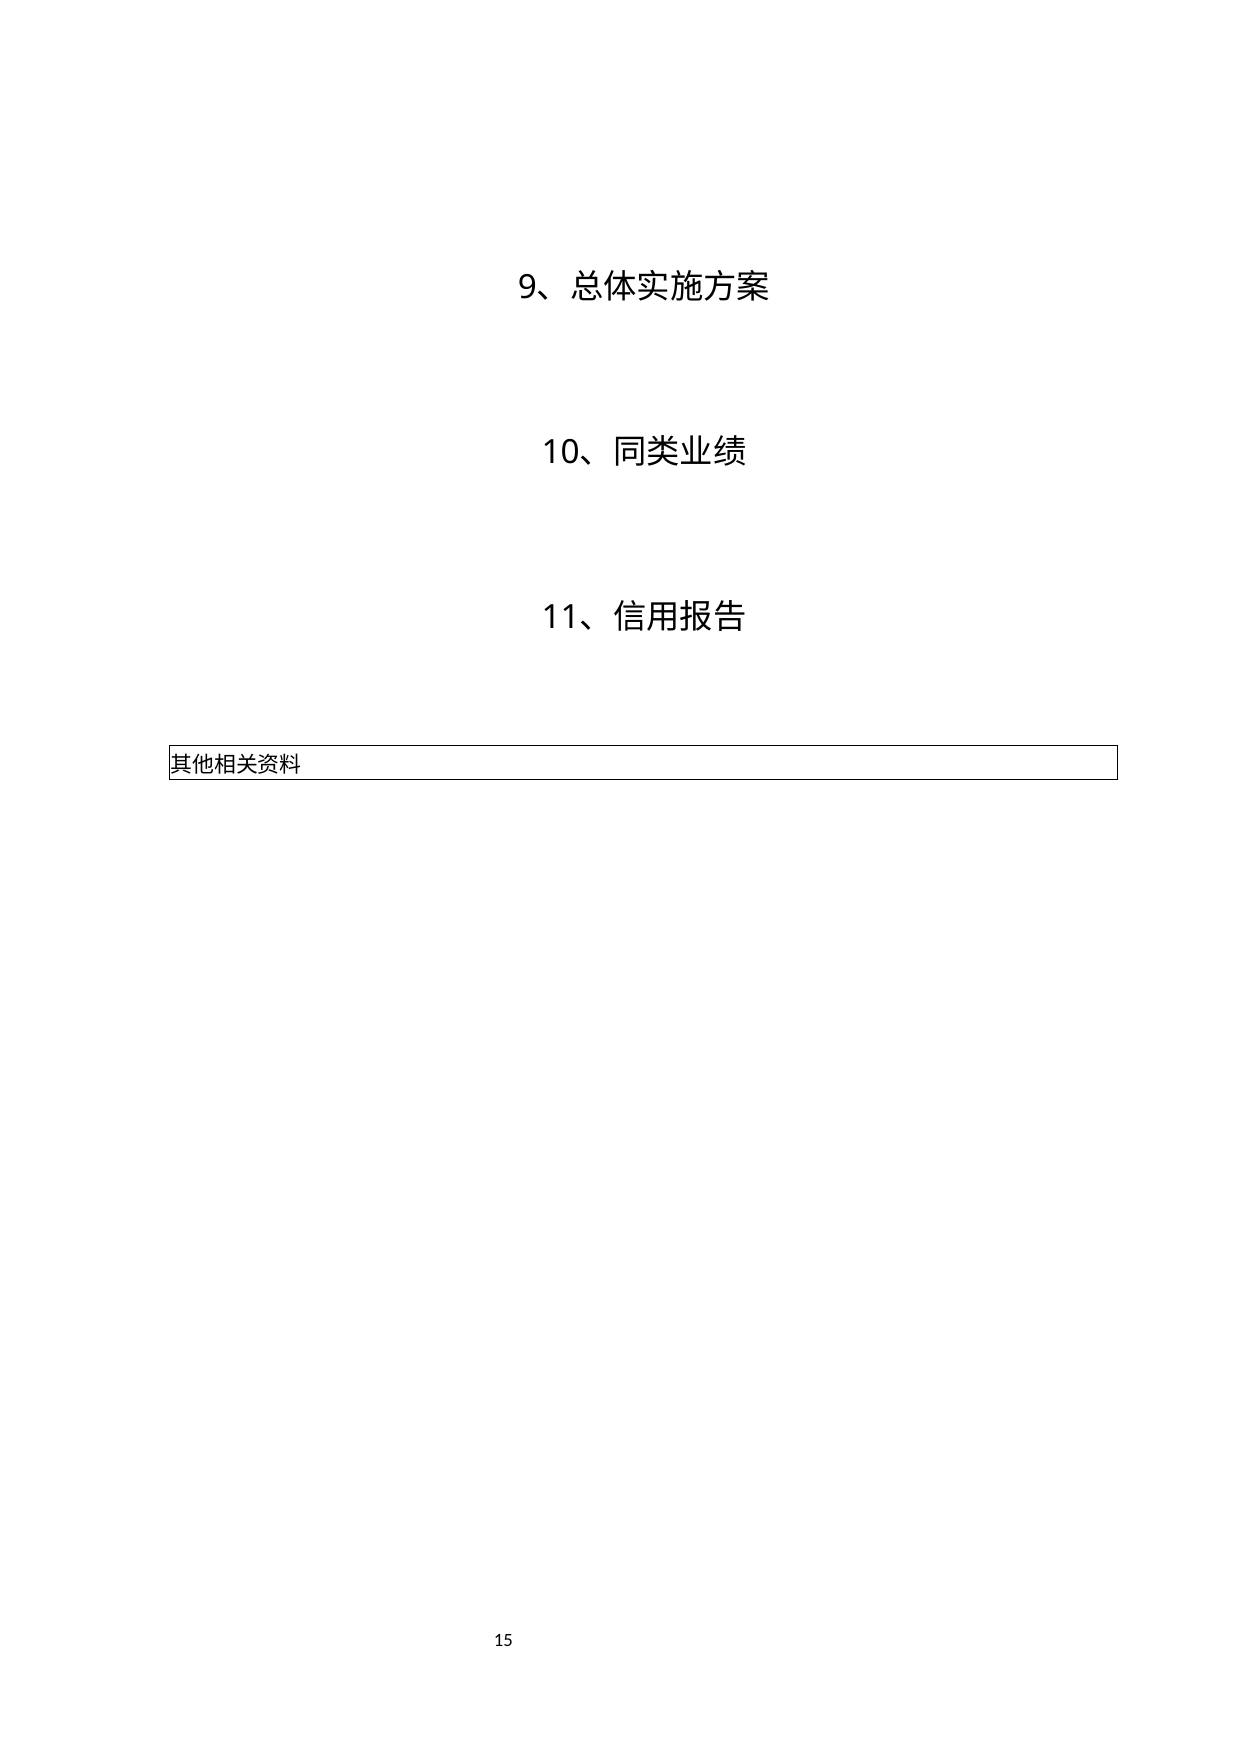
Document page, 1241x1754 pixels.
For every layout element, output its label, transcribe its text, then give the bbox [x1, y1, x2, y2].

list 同类业绩 [170, 416, 1117, 482]
list 信用报告 [170, 581, 1117, 647]
text 其他相关资料 [170, 746, 1117, 779]
list 总体实施方案 [170, 252, 1117, 317]
